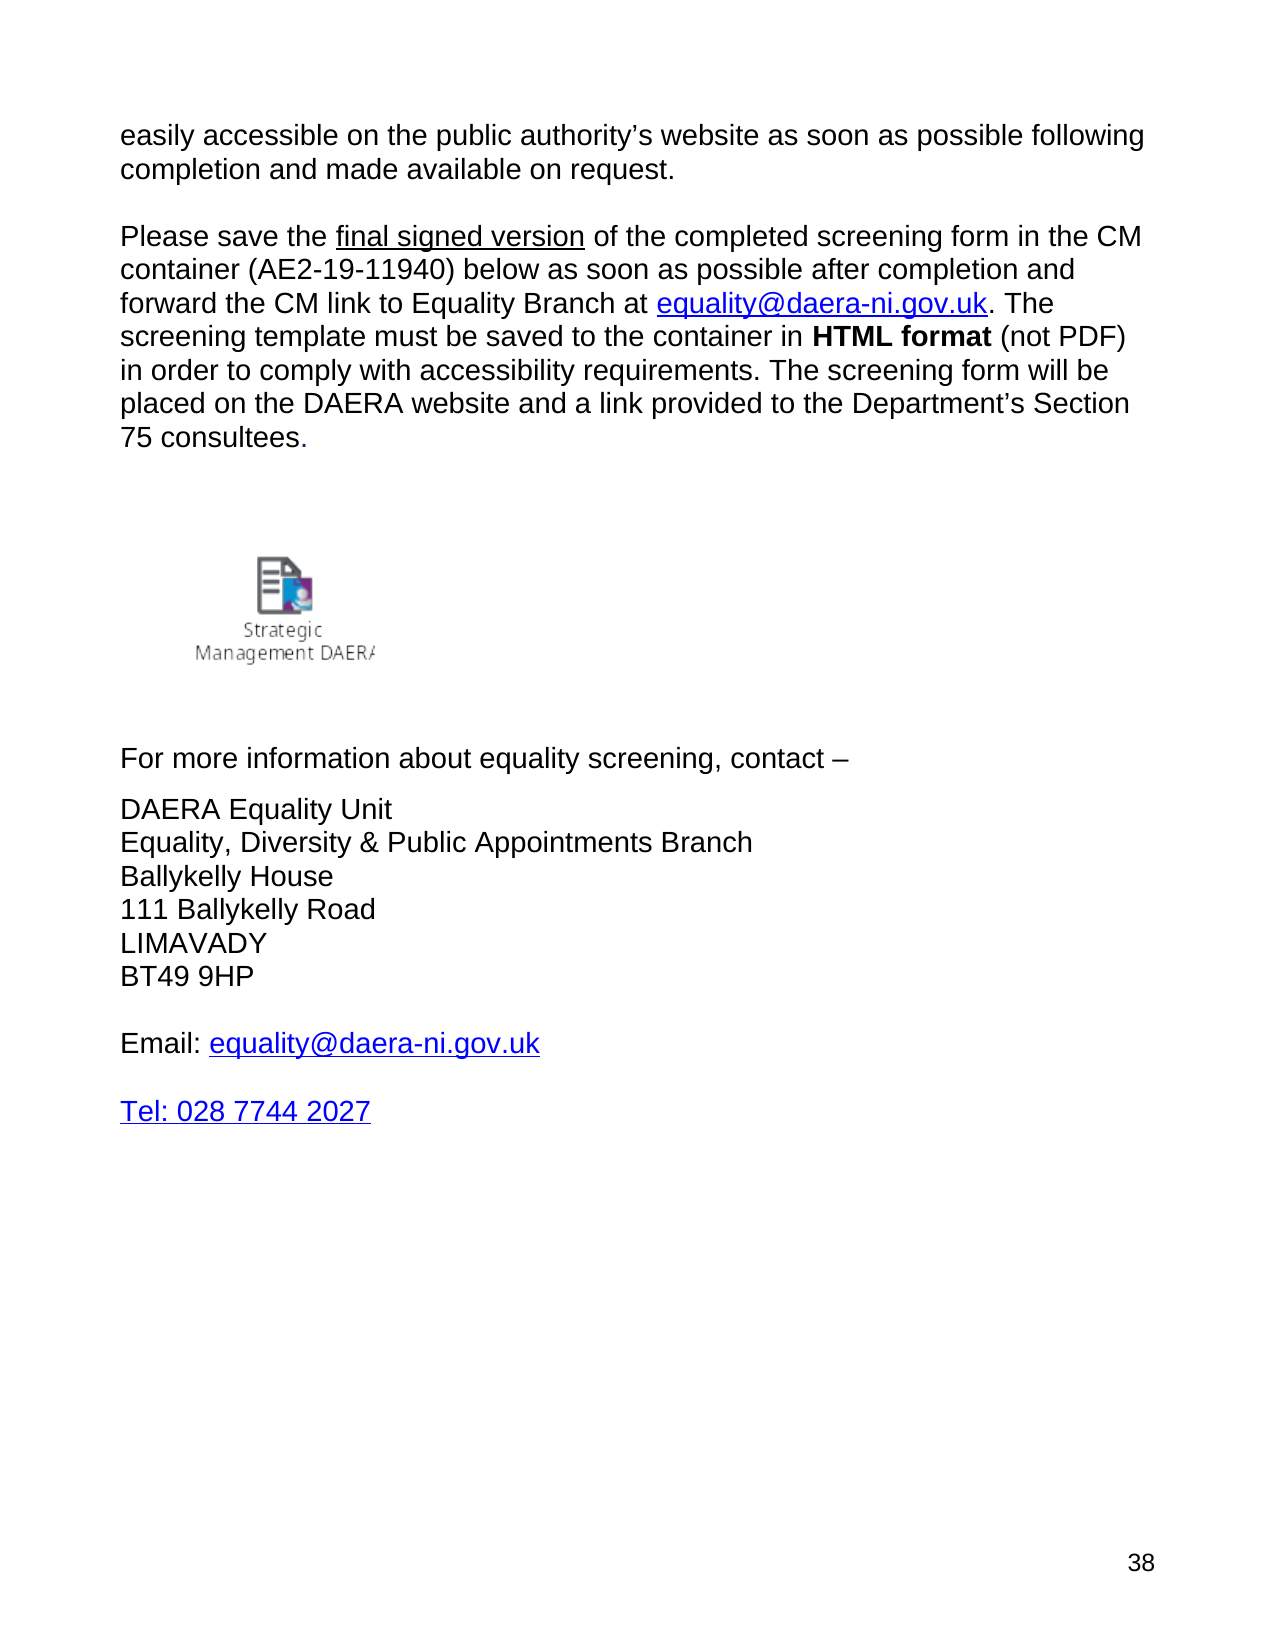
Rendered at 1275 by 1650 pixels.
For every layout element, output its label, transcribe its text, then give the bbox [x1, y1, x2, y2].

text 111 Ballykelly Road [120, 892, 1155, 926]
text LIMAVADY BT49 9HP [120, 926, 1155, 993]
text Ballykelly House [120, 859, 1155, 892]
text DAERA Equality Unit [120, 792, 1155, 825]
text Email: equality@daera-ni.gov.uk [120, 1026, 1155, 1060]
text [120, 118, 1155, 185]
text Tel: 028 7744 2027 [120, 1093, 1155, 1127]
text For more information about equality screening, contact – [120, 741, 1155, 775]
text Equality, Diversity & Public Appointments Branch [120, 825, 1155, 859]
text Please save the final signed version of the completed screening form in the CM container (AE2-19-11940) below as soon as possible after completion and forward the CM link to Equality Branch at equality@daera-ni.gov.uk. The screening template must be saved to the container in HTML format (not PDF) in order to comply with accessibility requirements. The screening form will be placed on the DAERA website and a link provided to the Department’s Section 75 consultees. [120, 219, 1155, 453]
